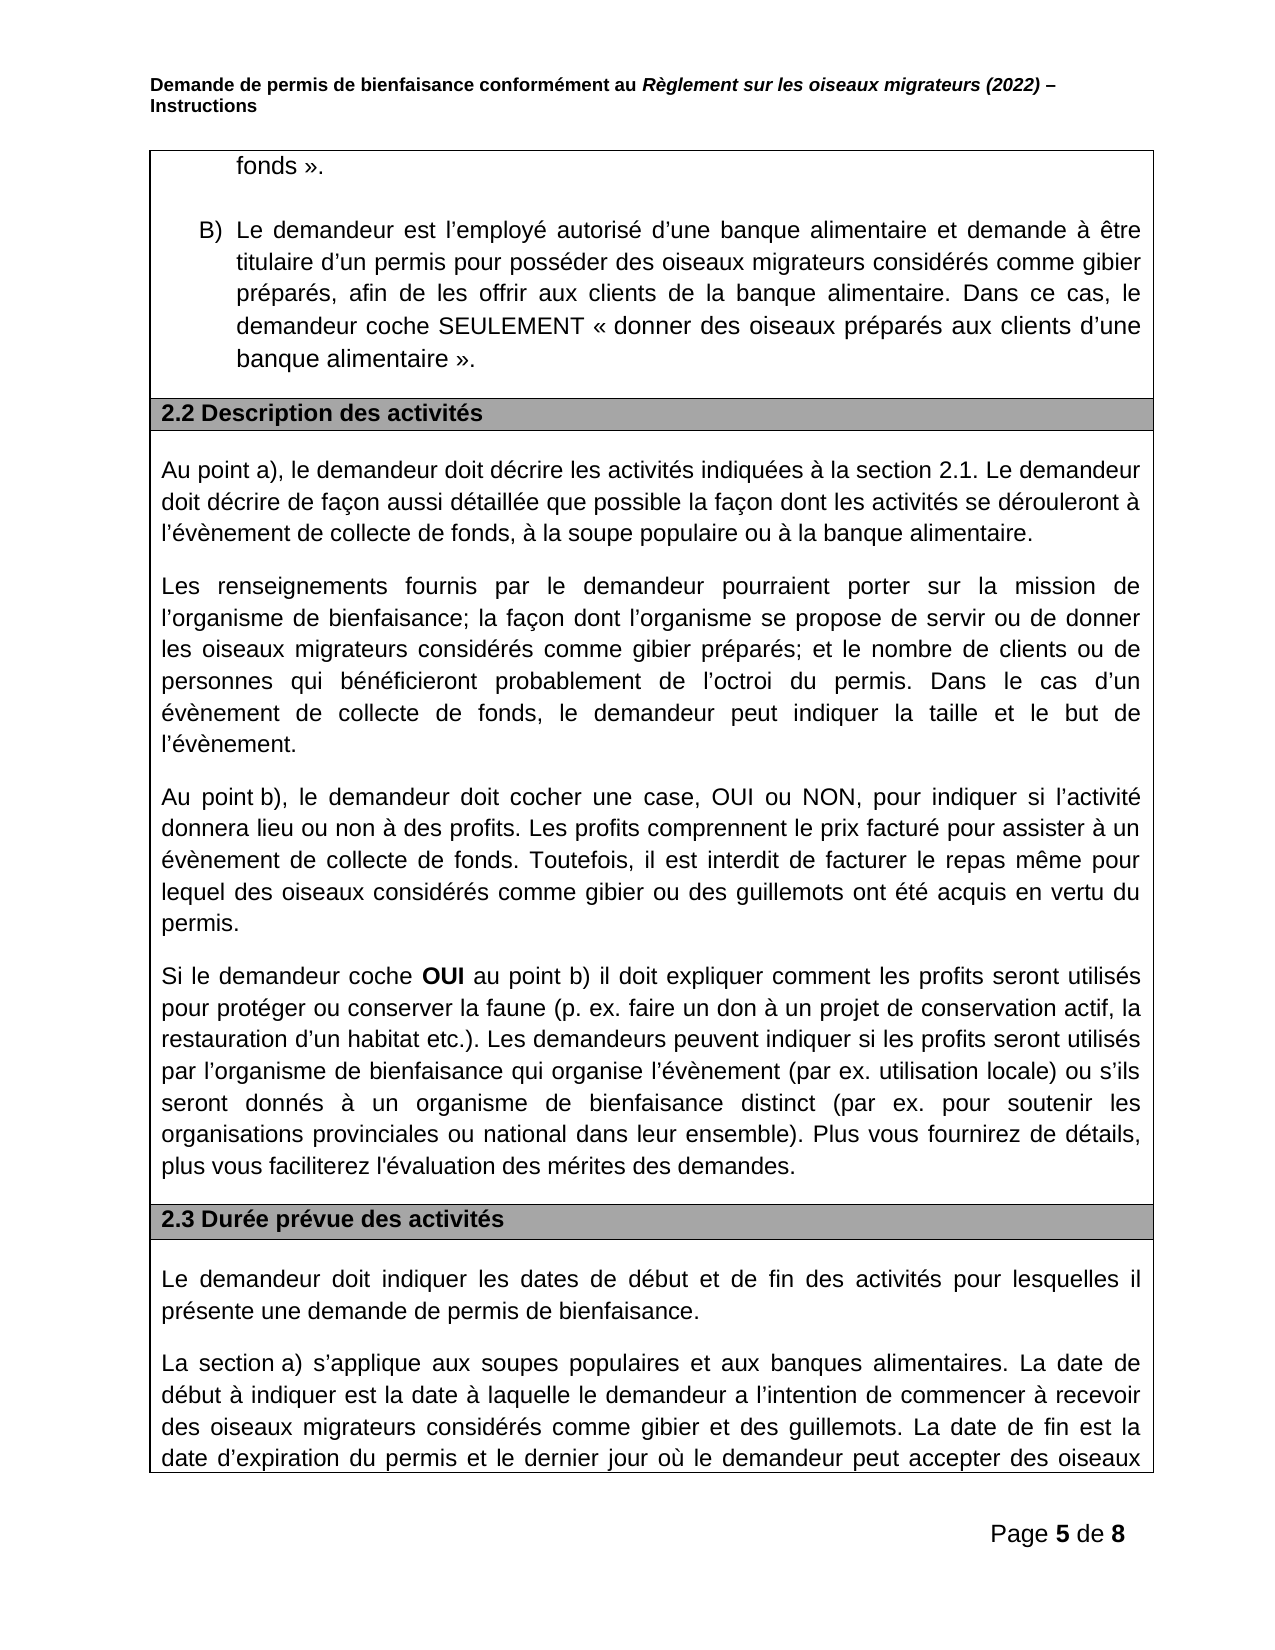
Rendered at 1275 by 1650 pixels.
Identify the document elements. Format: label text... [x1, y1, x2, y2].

table_cell 2.2 Description des activités [151, 399, 1153, 430]
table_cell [151, 151, 1153, 397]
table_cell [151, 1240, 1153, 1472]
table_cell Au point a), le demandeur doit décrire les activités indiquées à la section 2.1. Le demandeur doit décrire de façon aussi détaillée que possible la façon dont les activités se dérouleront à l’évènement de collecte de fonds, à la soupe populaire ou à la banque alimentaire. Les renseignements fournis par le demandeur pourraient porter sur la mission de l’organisme de bienfaisance; la façon dont l’organisme se propose de servir ou de donner les oiseaux migrateurs considérés comme gibier préparés; et le nombre de clients ou de personnes qui bénéficieront probablement de l’octroi du permis. Dans le cas d’un évènement de collecte de fonds, le demandeur peut indiquer la taille et le but de l’évènement. Au point b), le demandeur doit cocher une case, OUI ou NON, pour indiquer si l’activité donnera lieu ou non à des profits. Les profits comprennent le prix facturé pour assister à un évènement de collecte de fonds. Toutefois, il est interdit de facturer le repas même pour lequel des oiseaux considérés comme gibier ou des guillemots ont été acquis en vertu du permis. Si le demandeur coche OUI au point b) il doit expliquer comment les profits seront utilisés pour protéger ou conserver la faune (p. ex. faire un don à un projet de conservation actif, la restauration d’un habitat etc.). Les demandeurs peuvent indiquer si les profits seront utilisés par l’organisme de bienfaisance qui organise l’évènement (par ex. utilisation locale) ou s’ils seront donnés à un organisme de bienfaisance distinct (par ex. pour soutenir les organisations provinciales ou national dans leur ensemble). Plus vous fournirez de détails, plus vous faciliterez l'évaluation des mérites des demandes. [151, 431, 1153, 1204]
table_cell 2.3 Durée prévue des activités [151, 1205, 1153, 1239]
